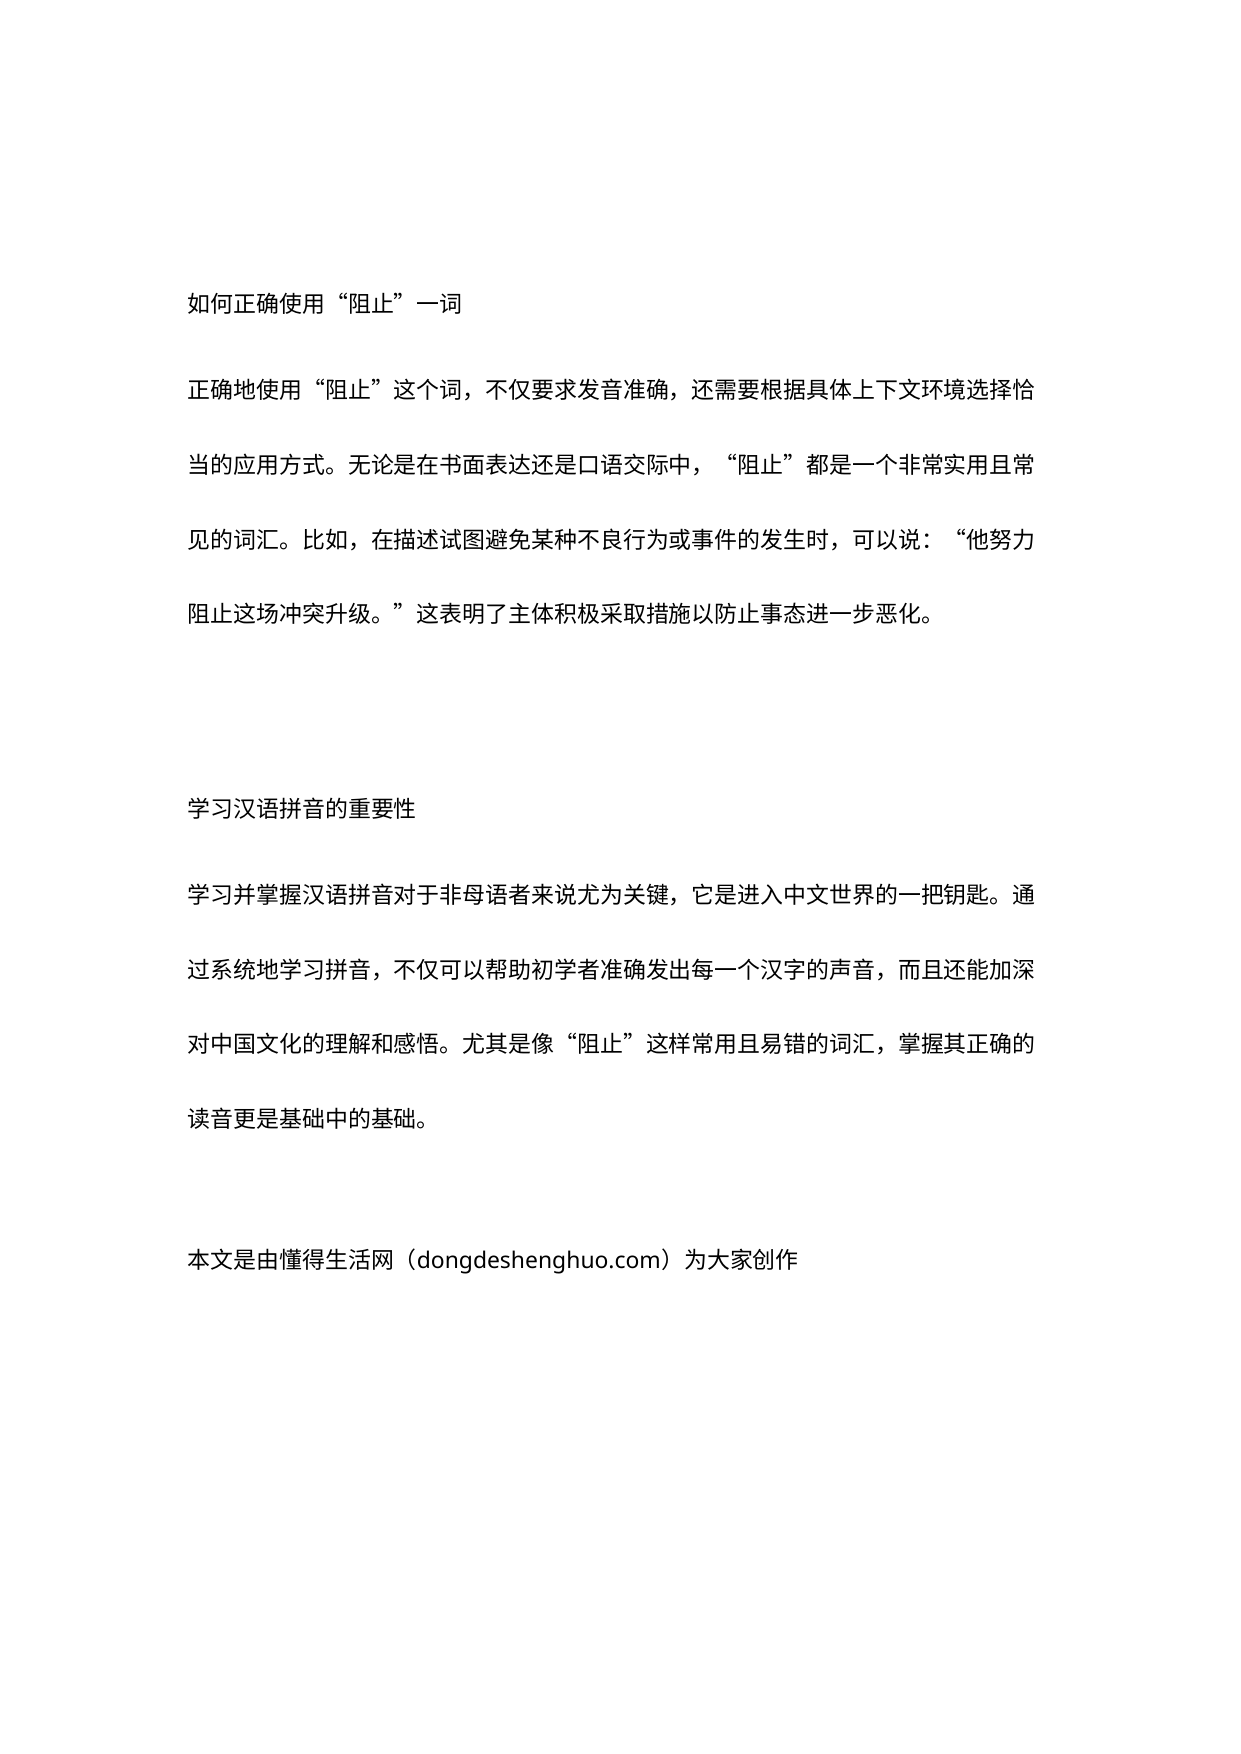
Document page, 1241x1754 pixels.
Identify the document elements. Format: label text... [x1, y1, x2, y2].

text 如何正确使用“阻止”一词 [187, 270, 1053, 335]
text 正确地使用“阻止”这个词，不仅要求发音准确，还需要根据具体上下文环境选择恰当的应用方式。无论是在书面表达还是口语交际中，“阻止”都是一个非常实用且常见的词汇。比如，在描述试图避免某种不良行为或事件的发生时，可以说：“他努力阻止这场冲突升级。”这表明了主体积极采取措施以防止事态进一步恶化。 [187, 356, 1053, 645]
text 学习汉语拼音的重要性 [187, 774, 1053, 839]
text 本文是由懂得生活网（dongdeshenghuo.com）为大家创作 [187, 1226, 1053, 1291]
text 学习并掌握汉语拼音对于非母语者来说尤为关键，它是进入中文世界的一把钥匙。通过系统地学习拼音，不仅可以帮助初学者准确发出每一个汉字的声音，而且还能加深对中国文化的理解和感悟。尤其是像“阻止”这样常用且易错的词汇，掌握其正确的读音更是基础中的基础。 [187, 861, 1053, 1150]
